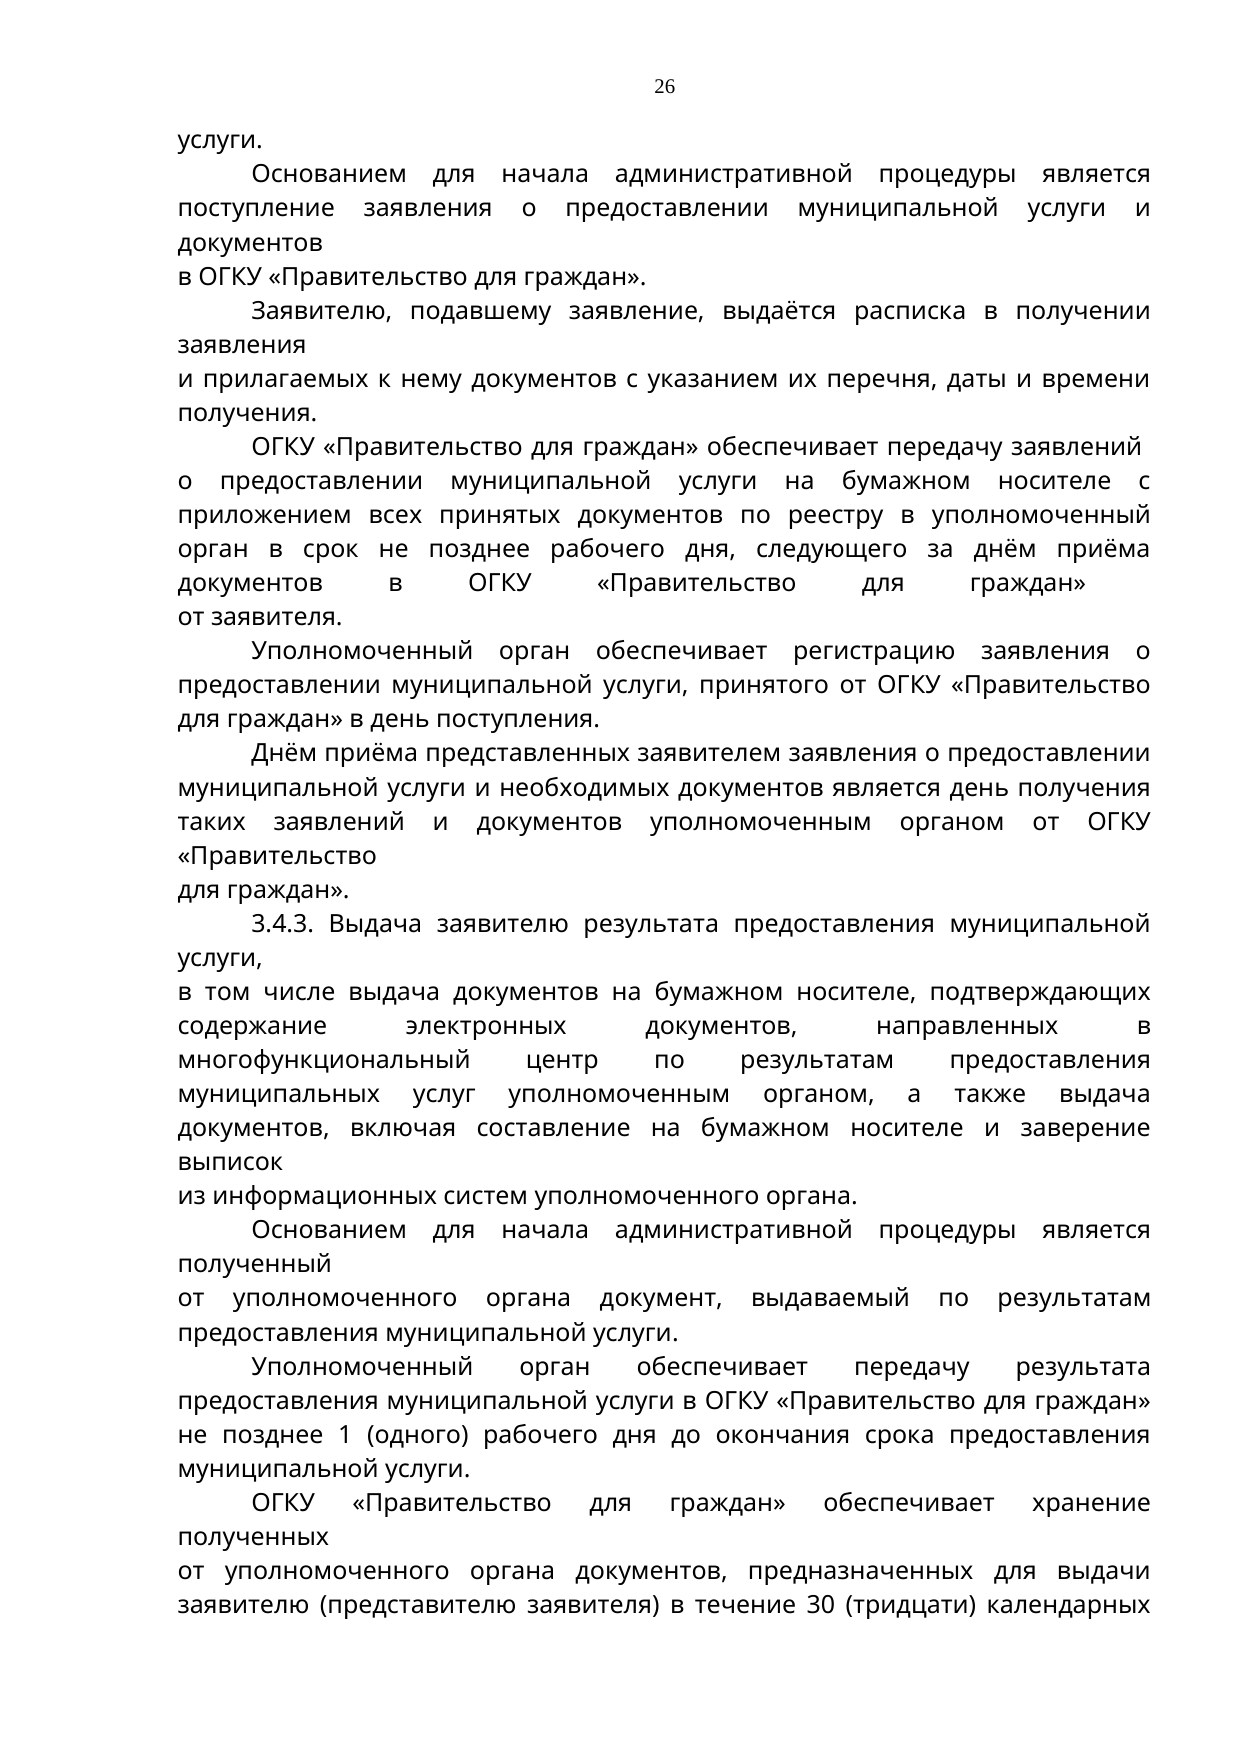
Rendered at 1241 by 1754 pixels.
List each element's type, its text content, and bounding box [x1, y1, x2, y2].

text Уполномоченный орган обеспечивает регистрацию заявления о предоставлении муниципальной услуги, принятого от ОГКУ «Правительство для граждан» в день поступления. [177, 633, 1152, 735]
text Основанием для начала административной процедуры является поступление заявления о предоставлении муниципальной услуги и документов в ОГКУ «Правительство для граждан». [177, 156, 1152, 292]
text ОГКУ «Правительство для граждан» обеспечивает передачу заявлений о предоставлении муниципальной услуги на бумажном носителе с приложением всех принятых документов по реестру в уполномоченный орган в срок не позднее рабочего дня, следующего за днём приёма документов в ОГКУ «Правительство для граждан» от заявителя. [177, 428, 1152, 633]
text Днём приёма представленных заявителем заявления о предоставлении муниципальной услуги и необходимых документов является день получения таких заявлений и документов уполномоченным органом от ОГКУ «Правительство для граждан». [177, 735, 1152, 905]
text 3.4.3. Выдача заявителю результата предоставления муниципальной услуги, в том числе выдача документов на бумажном носителе, подтверждающих содержание электронных документов, направленных в многофункциональный центр по результатам предоставления муниципальных услуг уполномоченным органом, а также выдача документов, включая составление на бумажном носителе и заверение выписок из информационных систем уполномоченного органа. [177, 905, 1152, 1212]
text Заявителю, подавшему заявление, выдаётся расписка в получении заявления и прилагаемых к нему документов с указанием их перечня, даты и времени получения. [177, 292, 1152, 428]
text Уполномоченный орган обеспечивает передачу результата предоставления муниципальной услуги в ОГКУ «Правительство для граждан» не позднее 1 (одного) рабочего дня до окончания срока предоставления муниципальной услуги. [177, 1348, 1152, 1484]
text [177, 1484, 1152, 1621]
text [177, 122, 1152, 156]
text Основанием для начала административной процедуры является полученный от уполномоченного органа документ, выдаваемый по результатам предоставления муниципальной услуги. [177, 1212, 1152, 1348]
